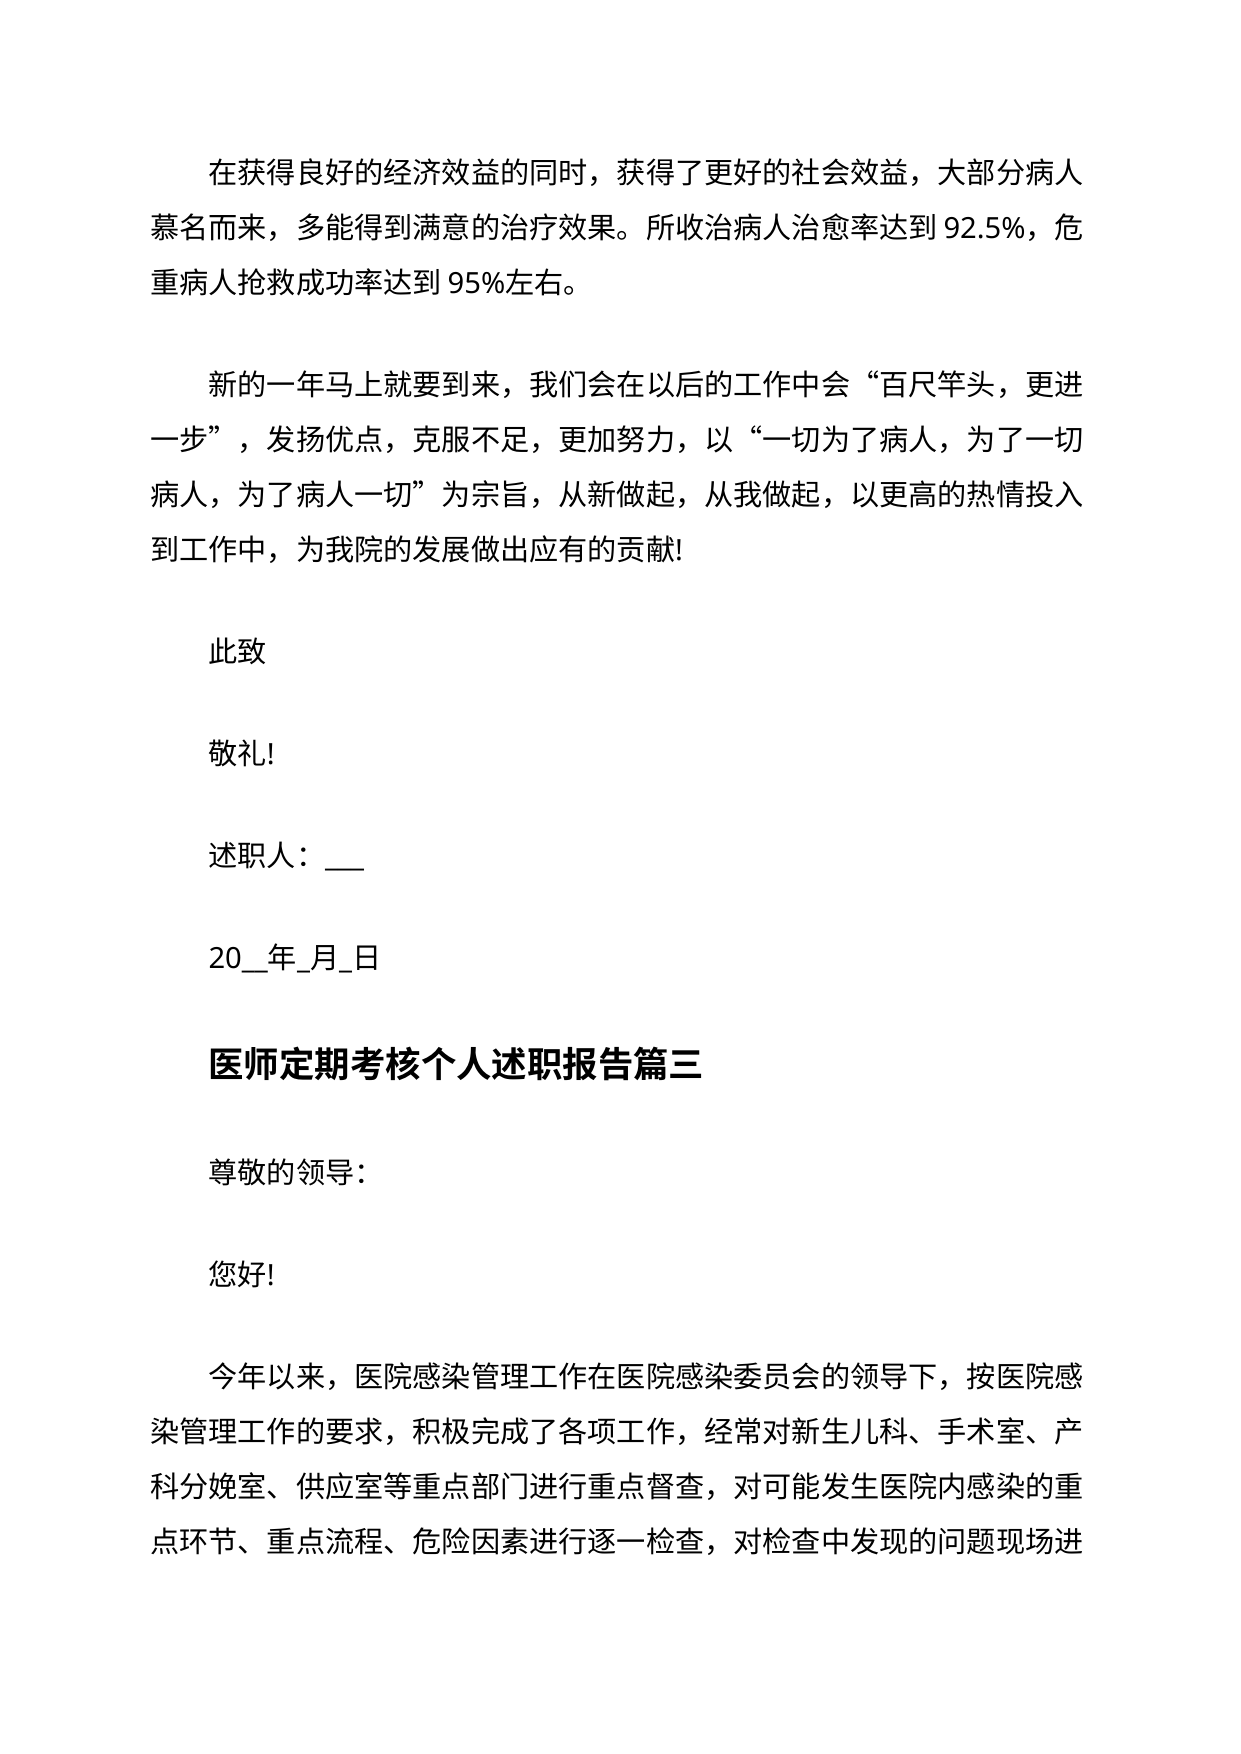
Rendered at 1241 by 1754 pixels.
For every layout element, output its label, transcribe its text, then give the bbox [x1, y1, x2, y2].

text 此致 [150, 628, 1090, 671]
text 新的一年马上就要到来，我们会在以后的工作中会“百尺竿头，更进一步”，发扬优点，克服不足，更加努力，以“一切为了病人，为了一切病人，为了病人一切”为宗旨，从新做起，从我做起，以更高的热情投入到工作中，为我院的发展做出应有的贡献! [150, 362, 1090, 569]
text 医师定期考核个人述职报告篇三 [150, 1036, 1090, 1087]
text 您好! [150, 1251, 1090, 1294]
text 在获得良好的经济效益的同时，获得了更好的社会效益，大部分病人慕名而来，多能得到满意的治疗效果。所收治病人治愈率达到92.5%，危重病人抢救成功率达到95%左右。 [150, 150, 1090, 302]
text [150, 1353, 1090, 1560]
text 尊敬的领导： [150, 1150, 1090, 1192]
text 20__年_月_日 [150, 934, 1090, 977]
text 敬礼! [150, 730, 1090, 773]
text 述职人：___ [150, 832, 1090, 875]
